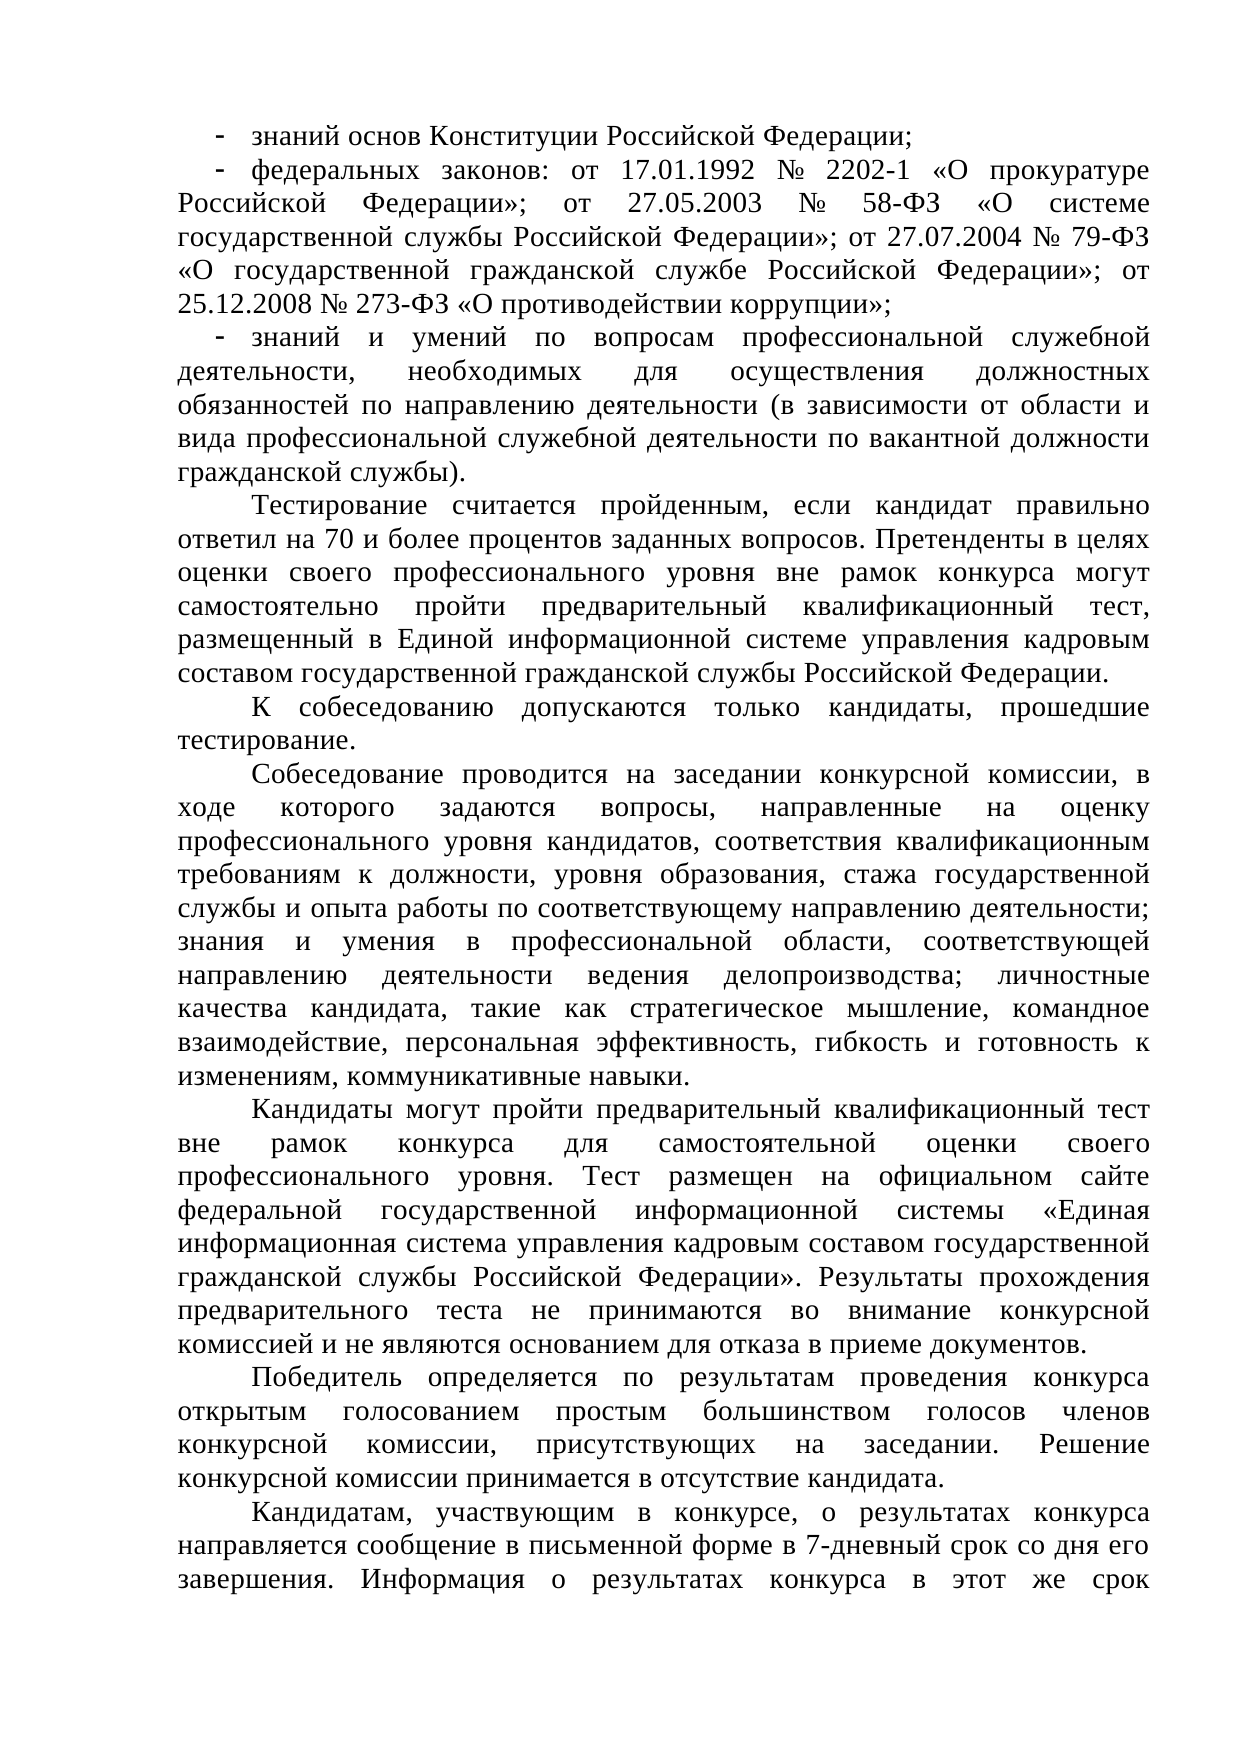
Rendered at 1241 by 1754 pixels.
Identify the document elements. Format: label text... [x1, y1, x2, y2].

text Тестирование считается пройденным, если кандидат правильно ответил на 70 и более процентов заданных вопросов. Претенденты в целях оценки своего профессионального уровня вне рамок конкурса могут самостоятельно пройти предварительный квалификационный тест, размещенный в Единой информационной системе управления кадровым составом государственной гражданской службы Российской Федерации. [177, 487, 1152, 689]
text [177, 1494, 1152, 1594]
text К собеседованию допускаются только кандидаты, прошедшие тестирование. [177, 689, 1152, 756]
text Победитель определяется по результатам проведения конкурса открытым голосованием простым большинством голосов членов конкурсной комиссии, присутствующих на заседании. Решение конкурсной комиссии принимается в отсутствие кандидата. [177, 1359, 1152, 1494]
list знаний основ Конституции Российской Федерации; [177, 118, 1152, 152]
text Кандидаты могут пройти предварительный квалификационный тест вне рамок конкурса для самостоятельной оценки своего профессионального уровня. Тест размещен на официальном сайте федеральной государственной информационной системы «Единая информационная система управления кадровым составом государственной гражданской службы Российской Федерации». Результаты прохождения предварительного теста не принимаются во внимание конкурсной комиссией и не являются основанием для отказа в приеме документов. [177, 1091, 1152, 1359]
list федеральных законов: от 17.01.1992 № 2202-1 «О прокуратуре Российской Федерации»; от 27.05.2003 № 58-ФЗ «О системе государственной службы Российской Федерации»; от 27.07.2004 № 79-ФЗ «О государственной гражданской службе Российской Федерации»; от 25.12.2008 № 273-ФЗ «О противодействии коррупции»; [177, 152, 1152, 319]
text Собеседование проводится на заседании конкурсной комиссии, в ходе которого задаются вопросы, направленные на оценку профессионального уровня кандидатов, соответствия квалификационным требованиям к должности, уровня образования, стажа государственной службы и опыта работы по соответствующему направлению деятельности; знания и умения в профессиональной области, соответствующей направлению деятельности ведения делопроизводства; личностные качества кандидата, такие как стратегическое мышление, командное взаимодействие, персональная эффективность, гибкость и готовность к изменениям, коммуникативные навыки. [177, 756, 1152, 1091]
list знаний и умений по вопросам профессиональной служебной деятельности, необходимых для осуществления должностных обязанностей по направлению деятельности (в зависимости от области и вида профессиональной служебной деятельности по вакантной должности гражданской службы). [177, 319, 1152, 487]
